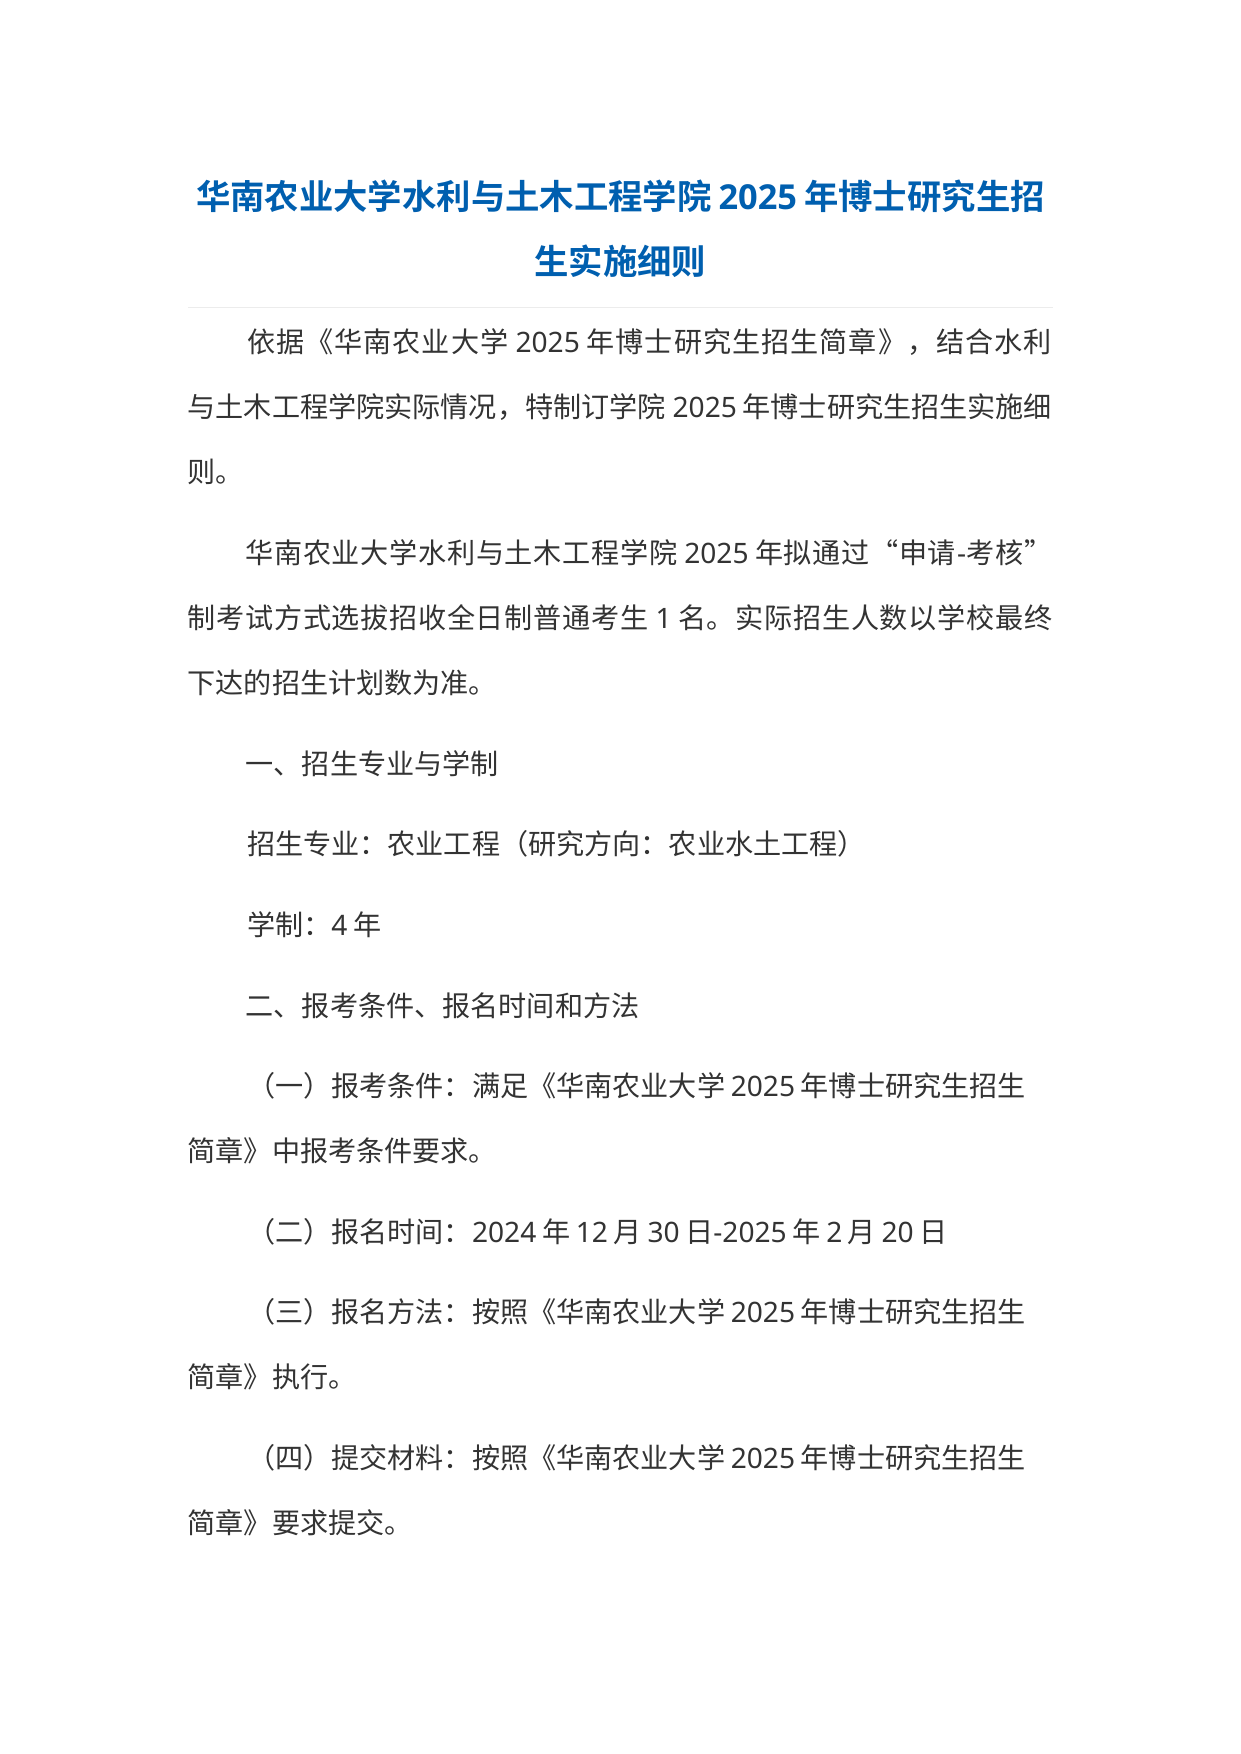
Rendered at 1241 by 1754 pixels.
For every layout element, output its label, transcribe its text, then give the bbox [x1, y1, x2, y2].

text 依据《华南农业大学2025年博士研究生招生简章》，结合水利与土木工程学院实际情况，特制订学院2025年博士研究生招生实施细则。 [187, 308, 1053, 503]
subtitle 华南农业大学水利与土木工程学院2025年博士研究生招生实施细则 [187, 162, 1053, 308]
text 华南农业大学水利与土木工程学院2025年拟通过“申请-考核”制考试方式选拔招收全日制普通考生1名。实际招生人数以学校最终下达的招生计划数为准。 [187, 519, 1053, 714]
text （二）报名时间：2024年12月30日-2025年2月20日 [187, 1197, 1053, 1262]
text 学制：4年 [187, 891, 1053, 956]
text （一）报考条件：满足《华南农业大学2025年博士研究生招生简章》中报考条件要求。 [187, 1052, 1053, 1182]
text 一、招生专业与学制 [187, 729, 1053, 794]
text 二、报考条件、报名时间和方法 [187, 971, 1053, 1036]
text 招生专业：农业工程（研究方向：农业水土工程） [187, 810, 1053, 875]
text （三）报名方法：按照《华南农业大学2025年博士研究生招生简章》执行。 [187, 1278, 1053, 1408]
text （四）提交材料：按照《华南农业大学2025年博士研究生招生简章》要求提交。 [187, 1424, 1053, 1554]
